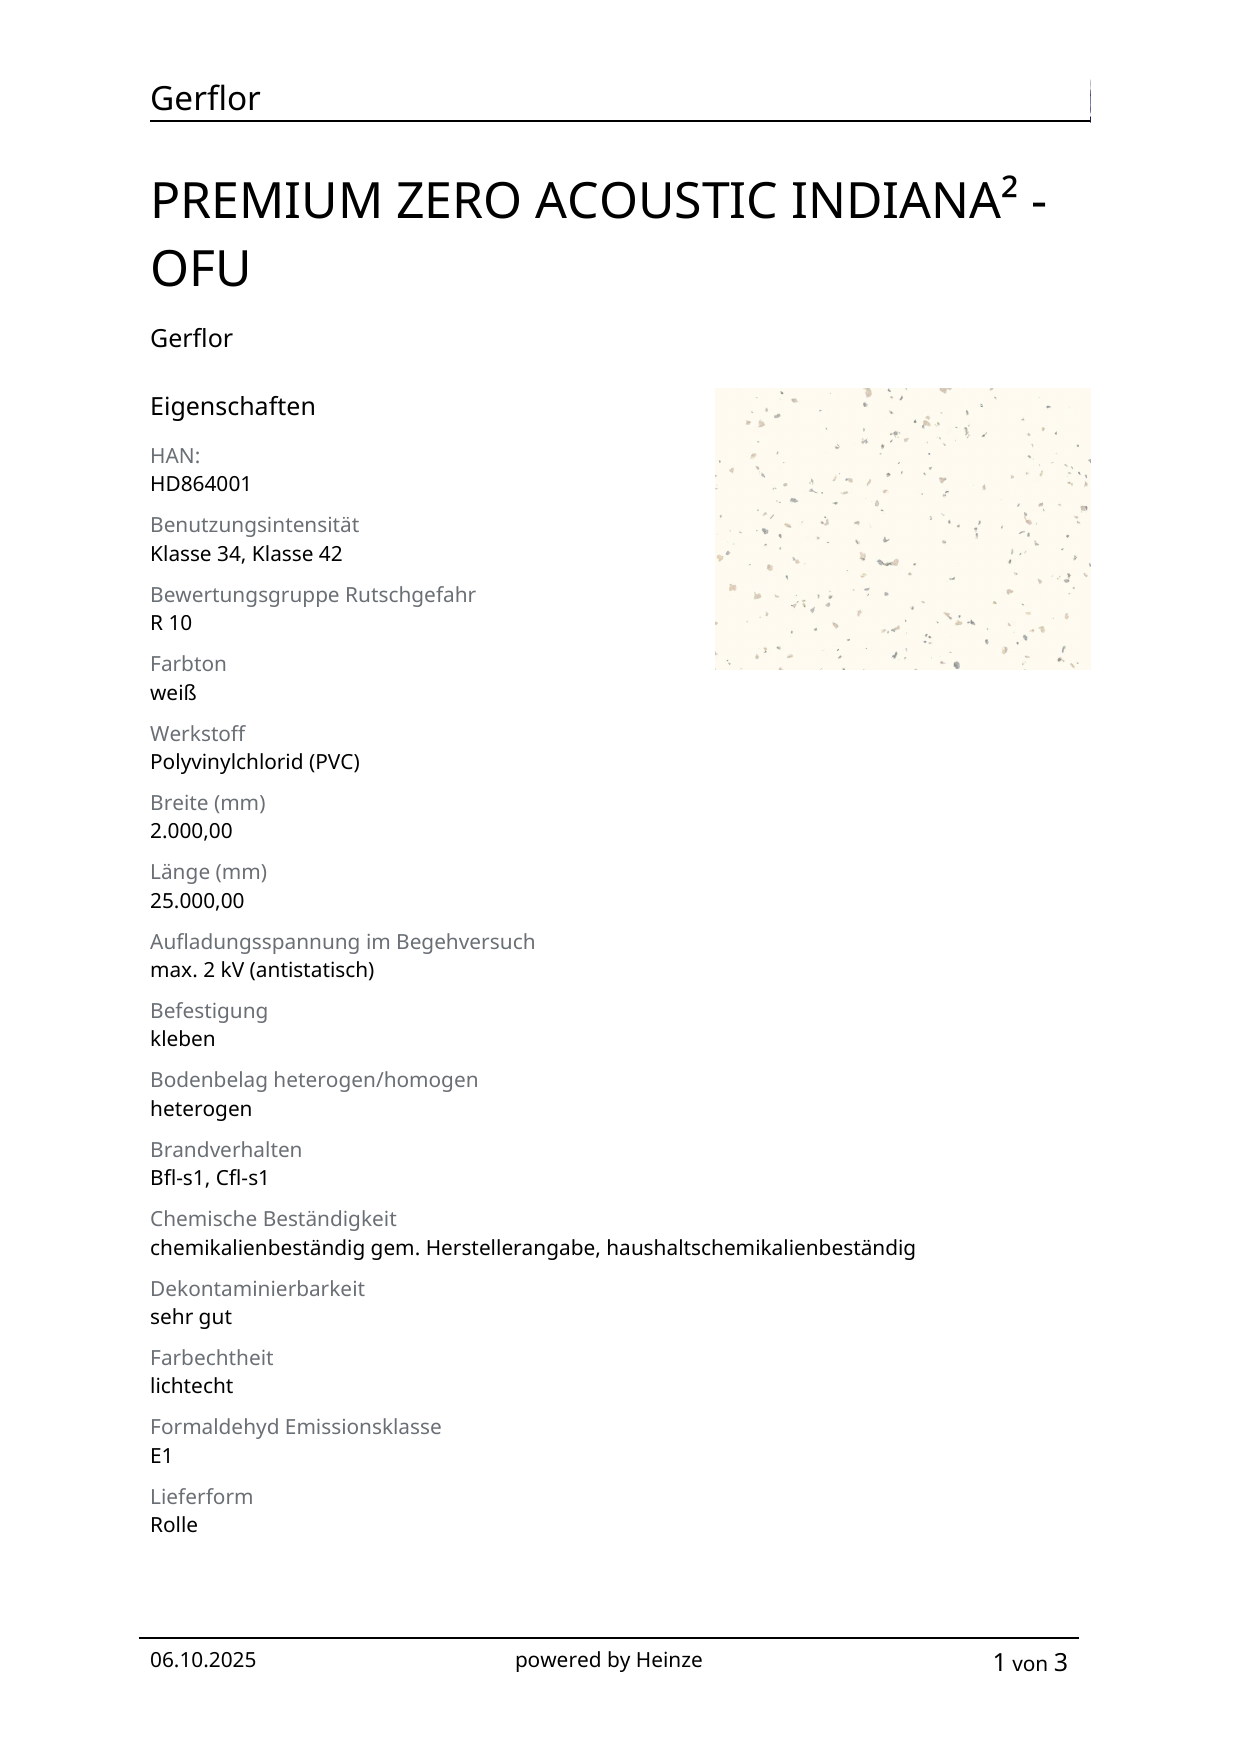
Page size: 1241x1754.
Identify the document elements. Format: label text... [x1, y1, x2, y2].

text 2.000,00 [150, 816, 1090, 845]
text HD864001 [150, 469, 715, 498]
text Breite (mm) [150, 788, 1090, 816]
text weiß [150, 678, 1090, 706]
text Bewertungsgruppe Rutschgefahr [150, 580, 715, 608]
text Klasse 34, Klasse 42 [150, 539, 715, 567]
text Farbechtheit [150, 1343, 1090, 1371]
text sehr gut [150, 1302, 1090, 1331]
text E1 [150, 1441, 1090, 1469]
text Gerflor [150, 320, 1090, 354]
text Farbton [150, 649, 1090, 678]
text Länge (mm) [150, 857, 1090, 886]
text Werkstoff [150, 719, 1090, 747]
text Formaldehyd Emissionsklasse [150, 1412, 1090, 1441]
text heterogen [150, 1094, 1090, 1122]
text Polyvinylchlorid (PVC) [150, 747, 1090, 776]
text Bfl-s1, Cfl-s1 [150, 1163, 1090, 1192]
text Eigenschaften [150, 388, 715, 422]
text Dekontaminierbarkeit [150, 1274, 1090, 1302]
text Aufladungsspannung im Begehversuch [150, 927, 1090, 955]
text lichtecht [150, 1371, 1090, 1400]
text 25.000,00 [150, 886, 1090, 914]
text Befestigung [150, 996, 1090, 1024]
text Benutzungsintensität [150, 511, 715, 539]
text Brandverhalten [150, 1135, 1090, 1163]
text Chemische Beständigkeit [150, 1204, 1090, 1233]
text chemikalienbeständig gem. Herstellerangabe, haushaltschemikalienbeständig [150, 1233, 1090, 1261]
text PREMIUM ZERO ACOUSTIC INDIANA² - OFU [150, 165, 1090, 301]
text Lieferform [150, 1482, 1090, 1510]
text HAN: [150, 441, 715, 469]
text max. 2 kV (antistatisch) [150, 955, 1090, 984]
text kleben [150, 1024, 1090, 1053]
text R 10 [150, 608, 715, 637]
text Rolle [150, 1510, 1090, 1539]
text Bodenbelag heterogen/homogen [150, 1066, 1090, 1094]
picture [715, 388, 1091, 670]
